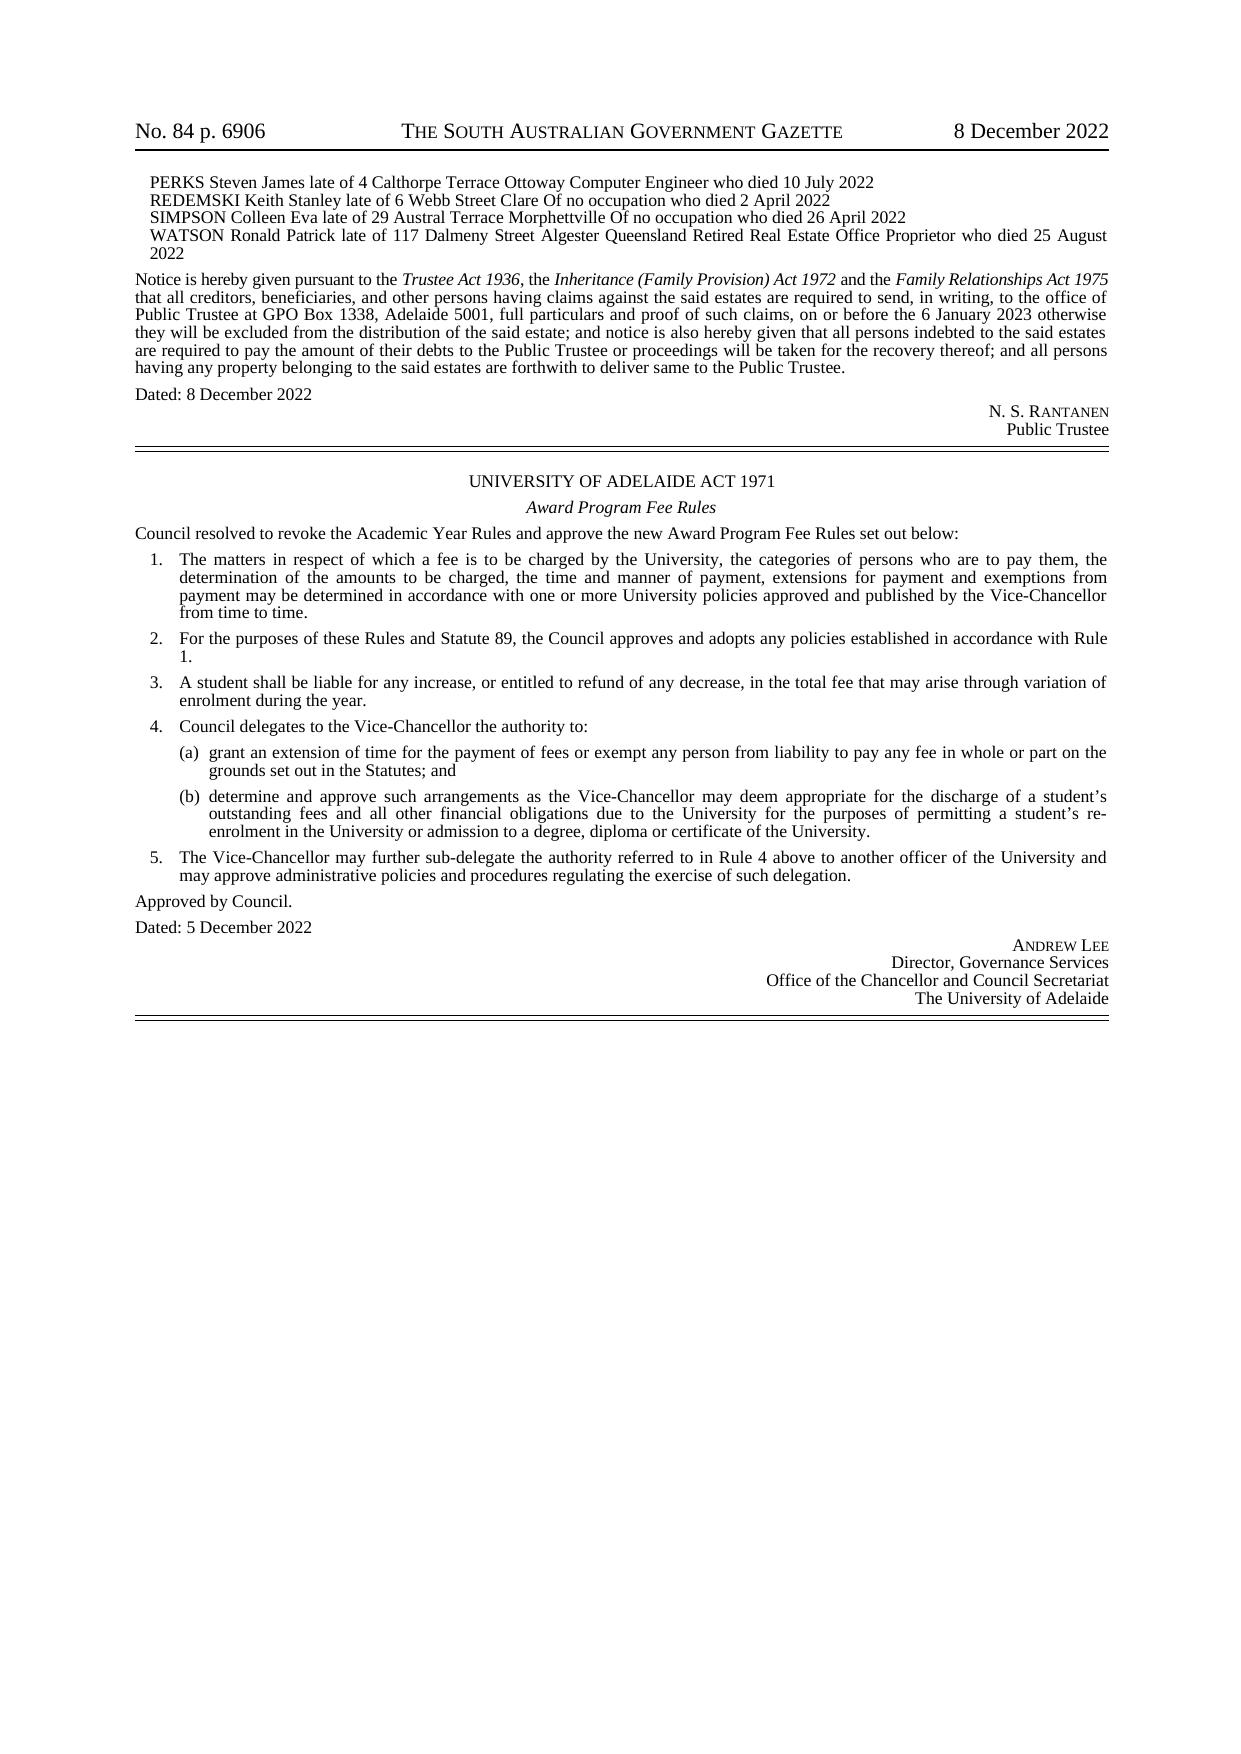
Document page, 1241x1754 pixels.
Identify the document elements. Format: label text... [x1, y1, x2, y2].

text 2. For the purposes of these Rules and Statute 89, the Council approves and adopts any policies established in accordance with Rule 1. [149, 631, 1109, 666]
text Approved by Council. [135, 893, 1109, 911]
subtitle University of Adelaide Act 1971 [135, 473, 1109, 491]
text (a) grant an extension of time for the payment of fees or exempt any person from liability to pay any fee in whole or part on the grounds set out in the Statutes; and [179, 744, 1109, 779]
text SIMPSON Colleen Eva late of 29 Austral Terrace Morphettville Of no occupation who died 26 April 2022 [149, 210, 1109, 227]
text Andrew Lee [135, 937, 1109, 954]
text 4. Council delegates to the Vice-Chancellor the authority to: [149, 718, 1109, 736]
text Office of the Chancellor and Council Secretariat [135, 972, 1109, 990]
text Dated: 8 December 2022 [135, 386, 1109, 403]
text PERKS Steven James late of 4 Calthorpe Terrace Ottoway Computer Engineer who died 10 July 2022 [149, 174, 1109, 192]
text 3. A student shall be liable for any increase, or entitled to refund of any decrease, in the total fee that may arise through variation of enrolment during the year. [149, 674, 1109, 710]
text Public Trustee [135, 421, 1109, 439]
title Award Program Fee Rules [135, 499, 1109, 517]
text The University of Adelaide [135, 990, 1109, 1008]
text WATSON Ronald Patrick late of 117 Dalmeny Street Algester Queensland Retired Real Estate Office Proprietor who died 25 August 2022 [149, 227, 1109, 263]
text REDEMSKI Keith Stanley late of 6 Webb Street Clare Of no occupation who died 2 April 2022 [149, 192, 1109, 210]
text (b) determine and approve such arrangements as the Vice-Chancellor may deem appropriate for the discharge of a student’s outstanding fees and all other financial obligations due to the University for the purposes of permitting a student’s re-enrolment in the University or admission to a degree, diploma or certificate of the University. [179, 788, 1109, 841]
text 5. The Vice-Chancellor may further sub-delegate the authority referred to in Rule 4 above to another officer of the University and may approve administrative policies and procedures regulating the exercise of such delegation. [149, 849, 1109, 885]
text Notice is hereby given pursuant to the Trustee Act 1936, the Inheritance (Family Provision) Act 1972 and the Family Relationships Act 1975 that all creditors, beneficiaries, and other persons having claims against the said estates are required to send, in writing, to the office of Public Trustee at GPO Box 1338, Adelaide 5001, full particulars and proof of such claims, on or before the 6 January 2023 otherwise they will be excluded from the distribution of the said estate; and notice is also hereby given that all persons indebted to the said estates are required to pay the amount of their debts to the Public Trustee or proceedings will be taken for the recovery thereof; and all persons having any property belonging to the said estates are forthwith to deliver same to the Public Trustee. [135, 271, 1109, 377]
text Council resolved to revoke the Academic Year Rules and approve the new Award Program Fee Rules set out below: [135, 525, 1109, 543]
text 1. The matters in respect of which a fee is to be charged by the University, the categories of persons who are to pay them, the determination of the amounts to be charged, the time and manner of payment, extensions for payment and exemptions from payment may be determined in accordance with one or more University policies approved and published by the Vice-Chancellor from time to time. [149, 551, 1109, 622]
text Director, Governance Services [135, 954, 1109, 972]
text N. S. Rantanen [135, 403, 1109, 421]
text Dated: 5 December 2022 [135, 919, 1109, 937]
